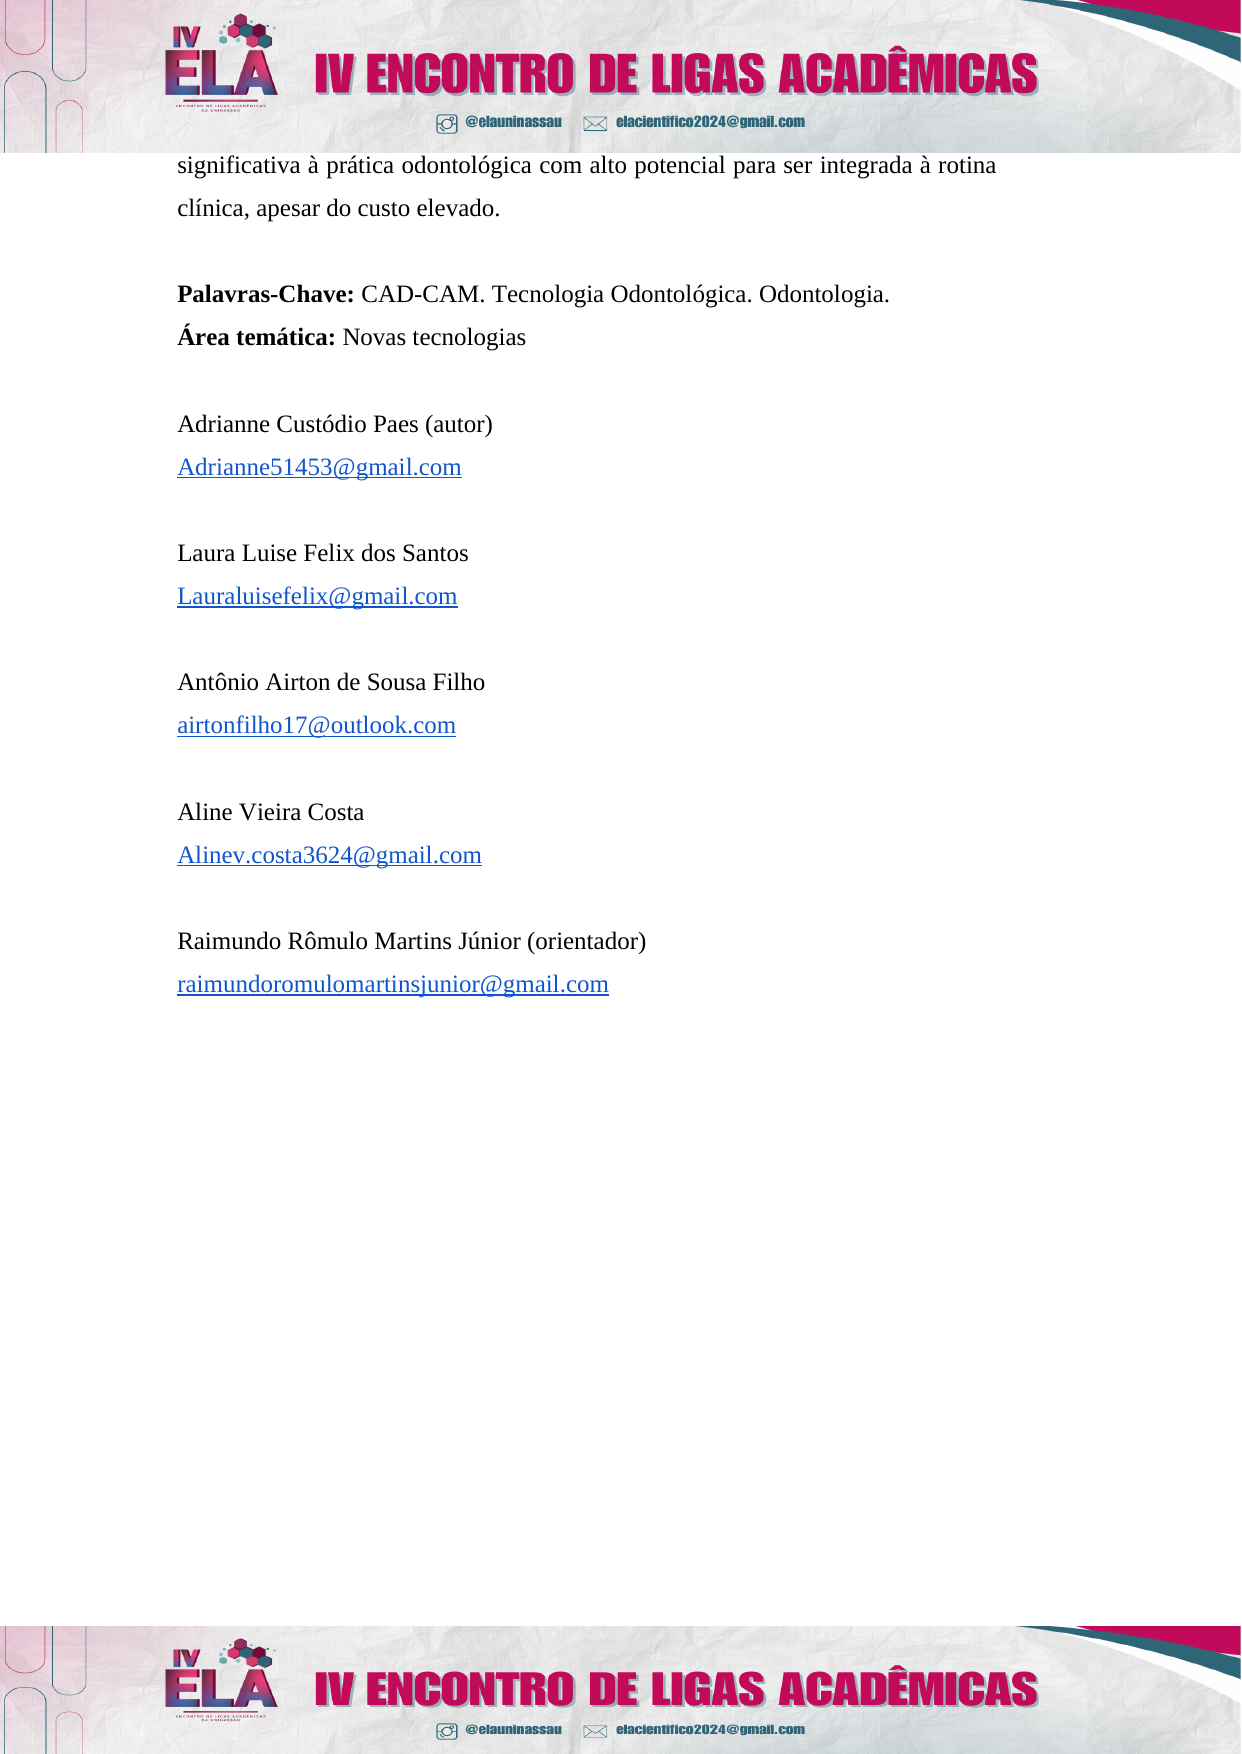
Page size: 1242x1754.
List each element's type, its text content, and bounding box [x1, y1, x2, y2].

picture [0, 0, 1241, 153]
text airtonfilho17@outlook.com [177, 711, 1064, 739]
text Raimundo Rômulo Martins Júnior (orientador) [177, 926, 1064, 955]
text significativa à prática odontológica com alto potencial para ser integrada à rotina clínica, apesar do custo elevado. [177, 150, 997, 222]
text raimundoromulomartinsjunior@gmail.com [177, 969, 1064, 998]
text Palavras-Chave: CAD-CAM. Tecnologia Odontológica. Odontologia. [177, 279, 1064, 308]
text Alinev.costa3624@gmail.com [177, 840, 1064, 869]
text Aline Vieira Costa [177, 797, 1064, 826]
text Antônio Airton de Sousa Filho [177, 667, 1064, 696]
text Adrianne51453@gmail.com [177, 452, 1064, 481]
picture [0, 1626, 1241, 1754]
text Laura Luise Felix dos Santos [177, 538, 1064, 567]
text Lauraluisefelix@gmail.com [177, 581, 1064, 610]
text Adrianne Custódio Paes (autor) [177, 409, 1064, 437]
text Área temática: Novas tecnologias [177, 322, 1064, 351]
